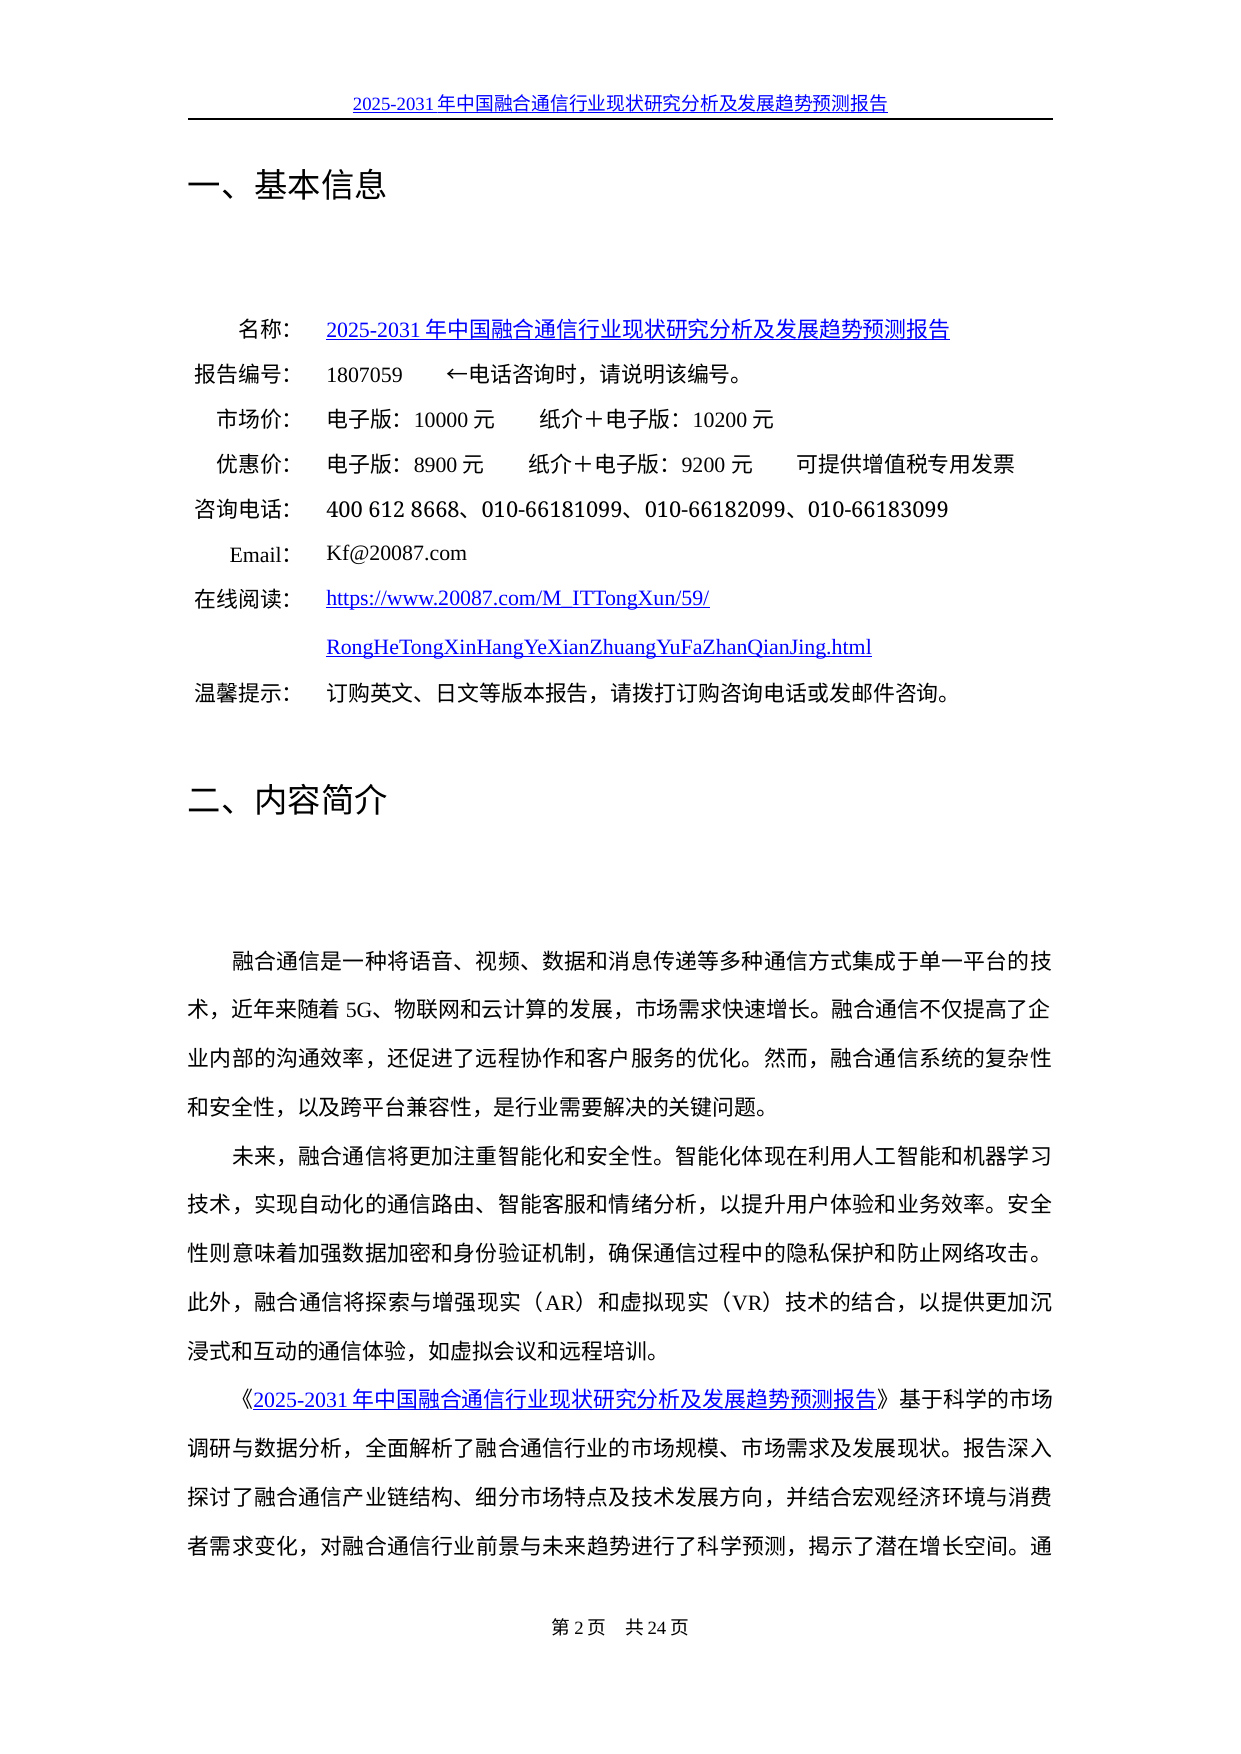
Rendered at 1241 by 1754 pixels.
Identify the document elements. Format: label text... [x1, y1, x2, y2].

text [187, 943, 1053, 1561]
table_cell 市场价： [167, 402, 315, 447]
table_cell 咨询电话： [167, 492, 315, 537]
table_header 2025-2031年中国融合通信行业现状研究分析及发展趋势预测报告 [315, 312, 1073, 357]
title 一、基本信息 [187, 150, 1053, 215]
table_cell 电子版：8900 元 纸介＋电子版：9200 元 可提供增值税专用发票 [315, 447, 1073, 492]
table_header 名称： [167, 312, 315, 357]
table_cell 温馨提示： [167, 675, 315, 720]
table_cell 优惠价： [167, 447, 315, 492]
table_cell 在线阅读： [167, 582, 315, 675]
table_cell [315, 582, 1073, 675]
title 二、内容简介 [187, 766, 1053, 831]
table_cell 400 612 8668、010-66181099、010-66182099、010-66183099 [315, 492, 1073, 537]
table_cell 电子版：10000 元 纸介＋电子版：10200 元 [315, 402, 1073, 447]
table_cell Email： [167, 537, 315, 582]
table_cell 订购英文、日文等版本报告，请拨打订购咨询电话或发邮件咨询。 [315, 675, 1073, 720]
table_cell Kf@20087.com [315, 537, 1073, 582]
table_cell 1807059 ←电话咨询时，请说明该编号。 [315, 357, 1073, 402]
table_cell 报告编号： [167, 357, 315, 402]
